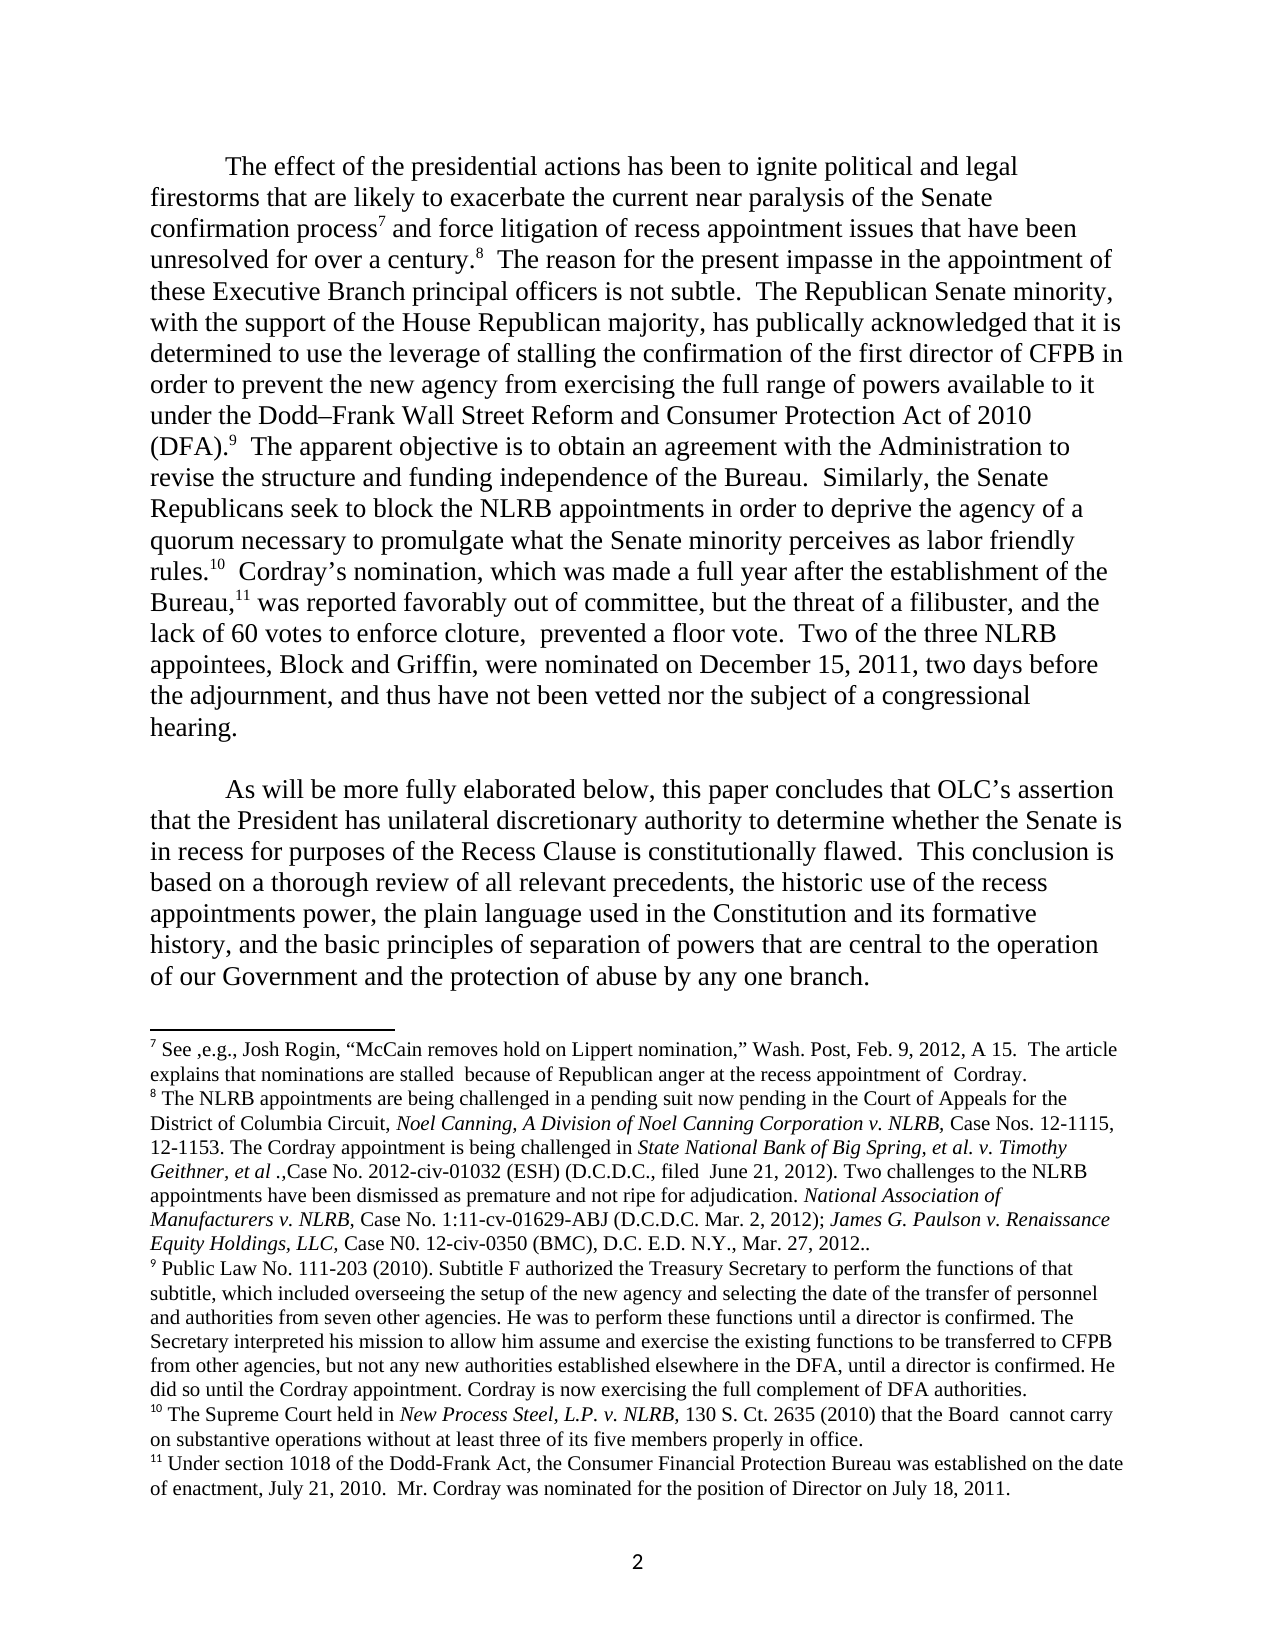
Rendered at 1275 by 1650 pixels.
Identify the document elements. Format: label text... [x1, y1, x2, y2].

text As will be more fully elaborated below, this paper concludes that OLC’s assertion that the President has unilateral discretionary authority to determine whether the Senate is in recess for purposes of the Recess Clause is constitutionally flawed. This conclusion is based on a thorough review of all relevant precedents, the historic use of the recess appointments power, the plain language used in the Constitution and its formative history, and the basic principles of separation of powers that are central to the operation of our Government and the protection of abuse by any one branch. [150, 773, 1125, 991]
text The effect of the presidential actions has been to ignite political and legal firestorms that are likely to exacerbate the current near paralysis of the Senate confirmation process and force litigation of recess appointment issues that have been unresolved for over a century. The reason for the present impasse in the appointment of these Executive Branch principal officers is not subtle. The Republican Senate minority, with the support of the House Republican majority, has publically acknowledged that it is determined to use the leverage of stalling the confirmation of the first director of CFPB in order to prevent the new agency from exercising the full range of powers available to it under the Dodd–Frank Wall Street Reform and Consumer Protection Act of 2010 (DFA). The apparent objective is to obtain an agreement with the Administration to revise the structure and funding independence of the Bureau. Similarly, the Senate Republicans seek to block the NLRB appointments in order to deprive the agency of a quorum necessary to promulgate what the Senate minority perceives as labor friendly rules. Cordray’s nomination, which was made a full year after the establishment of the Bureau, was reported favorably out of committee, but the threat of a filibuster, and the lack of 60 votes to enforce cloture, prevented a floor vote. Two of the three NLRB appointees, Block and Griffin, were nominated on December 15, 2011, two days before the adjournment, and thus have not been vetted nor the subject of a congressional hearing. [150, 150, 1125, 742]
